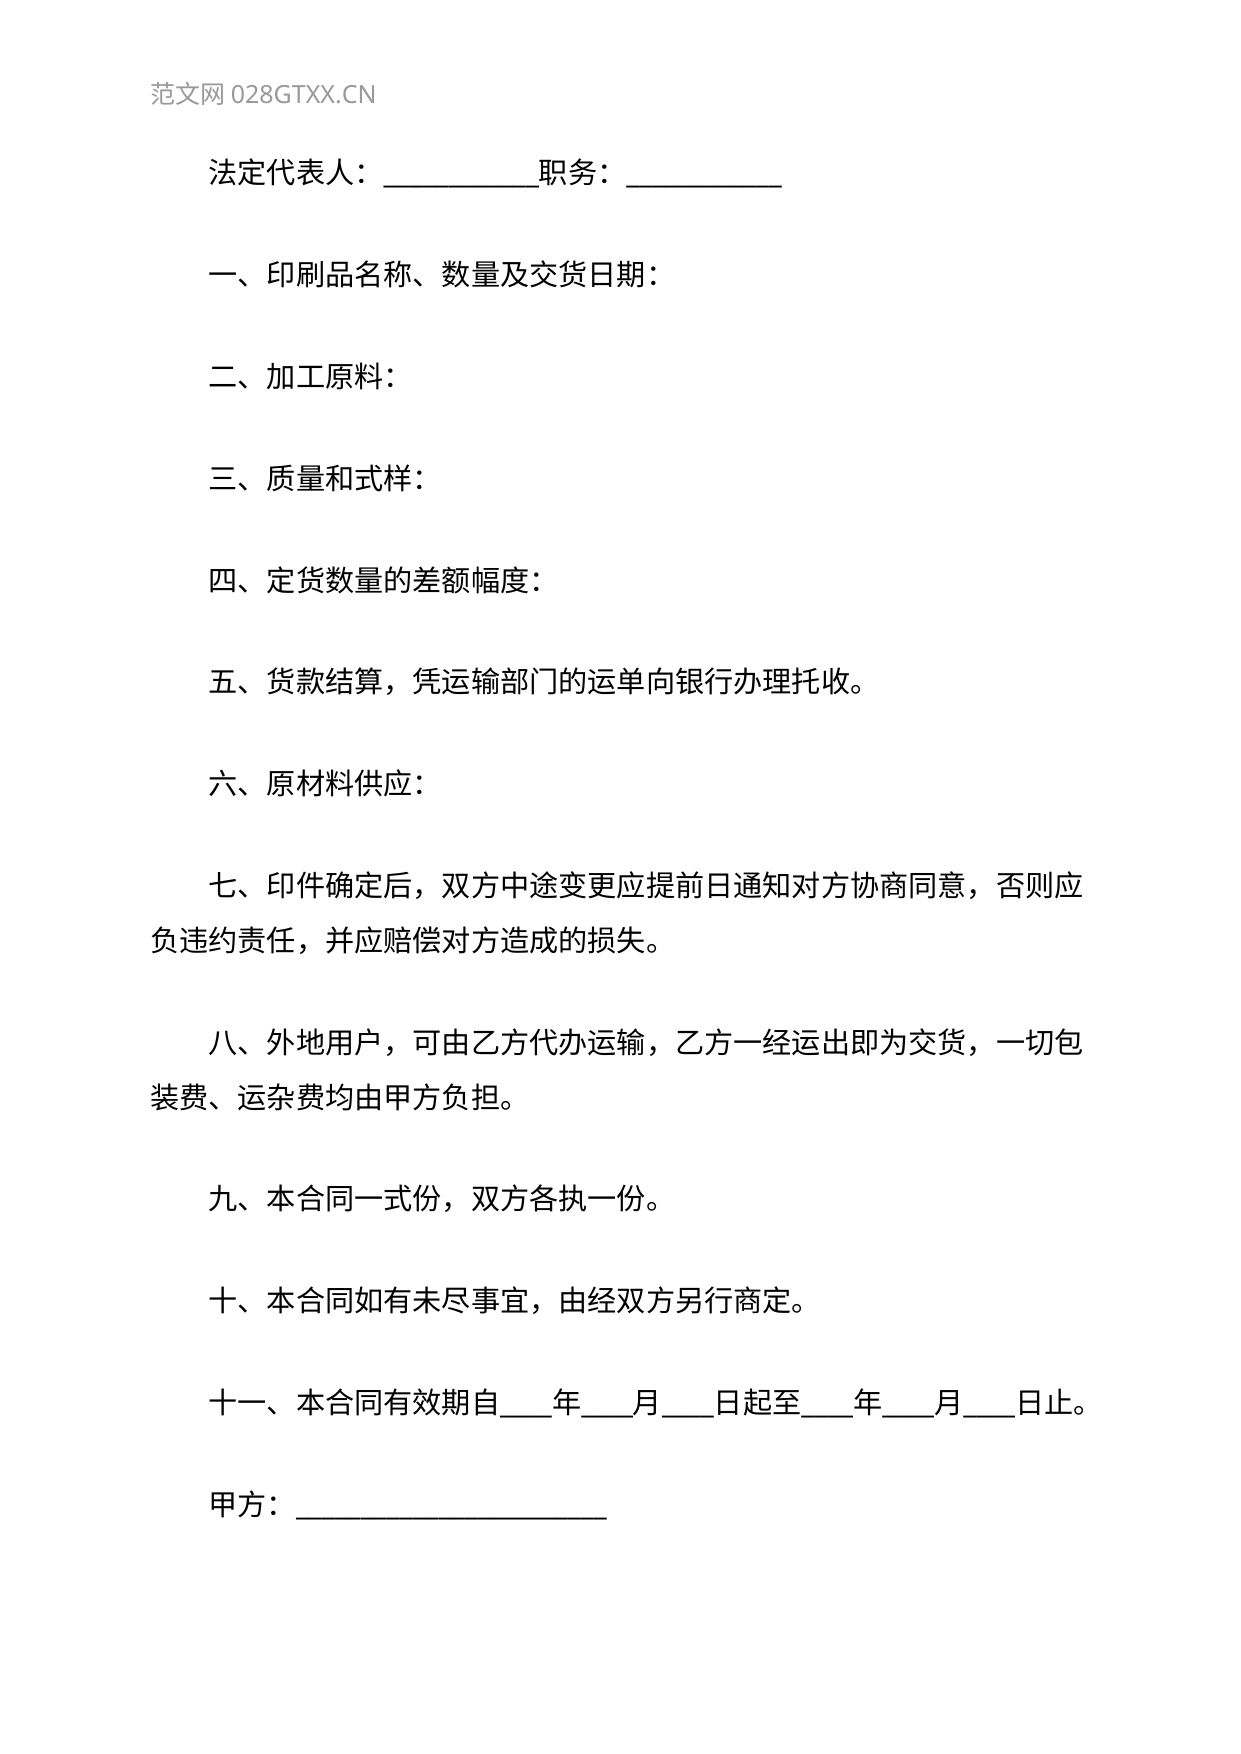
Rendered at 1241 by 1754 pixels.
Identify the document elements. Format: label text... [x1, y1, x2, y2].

text 六、原材料供应： [150, 761, 1090, 803]
text 甲方：________________________ [150, 1481, 1090, 1524]
text 八、外地用户，可由乙方代办运输，乙方一经运出即为交货，一切包装费、运杂费均由甲方负担。 [150, 1019, 1090, 1116]
text 法定代表人：____________职务：____________ [150, 150, 1090, 192]
text 三、质量和式样： [150, 456, 1090, 498]
text 七、印件确定后，双方中途变更应提前日通知对方协商同意，否则应负违约责任，并应赔偿对方造成的损失。 [150, 863, 1090, 960]
text 九、本合同一式份，双方各执一份。 [150, 1176, 1090, 1218]
text 五、货款结算，凭运输部门的运单向银行办理托收。 [150, 659, 1090, 701]
text 十一、本合同有效期自____年____月____日起至____年____月____日止。 [150, 1379, 1090, 1422]
text 二、加工原料： [150, 354, 1090, 396]
text 一、印刷品名称、数量及交货日期： [150, 252, 1090, 294]
text 十、本合同如有未尽事宜，由经双方另行商定。 [150, 1278, 1090, 1320]
text 四、定货数量的差额幅度： [150, 557, 1090, 599]
